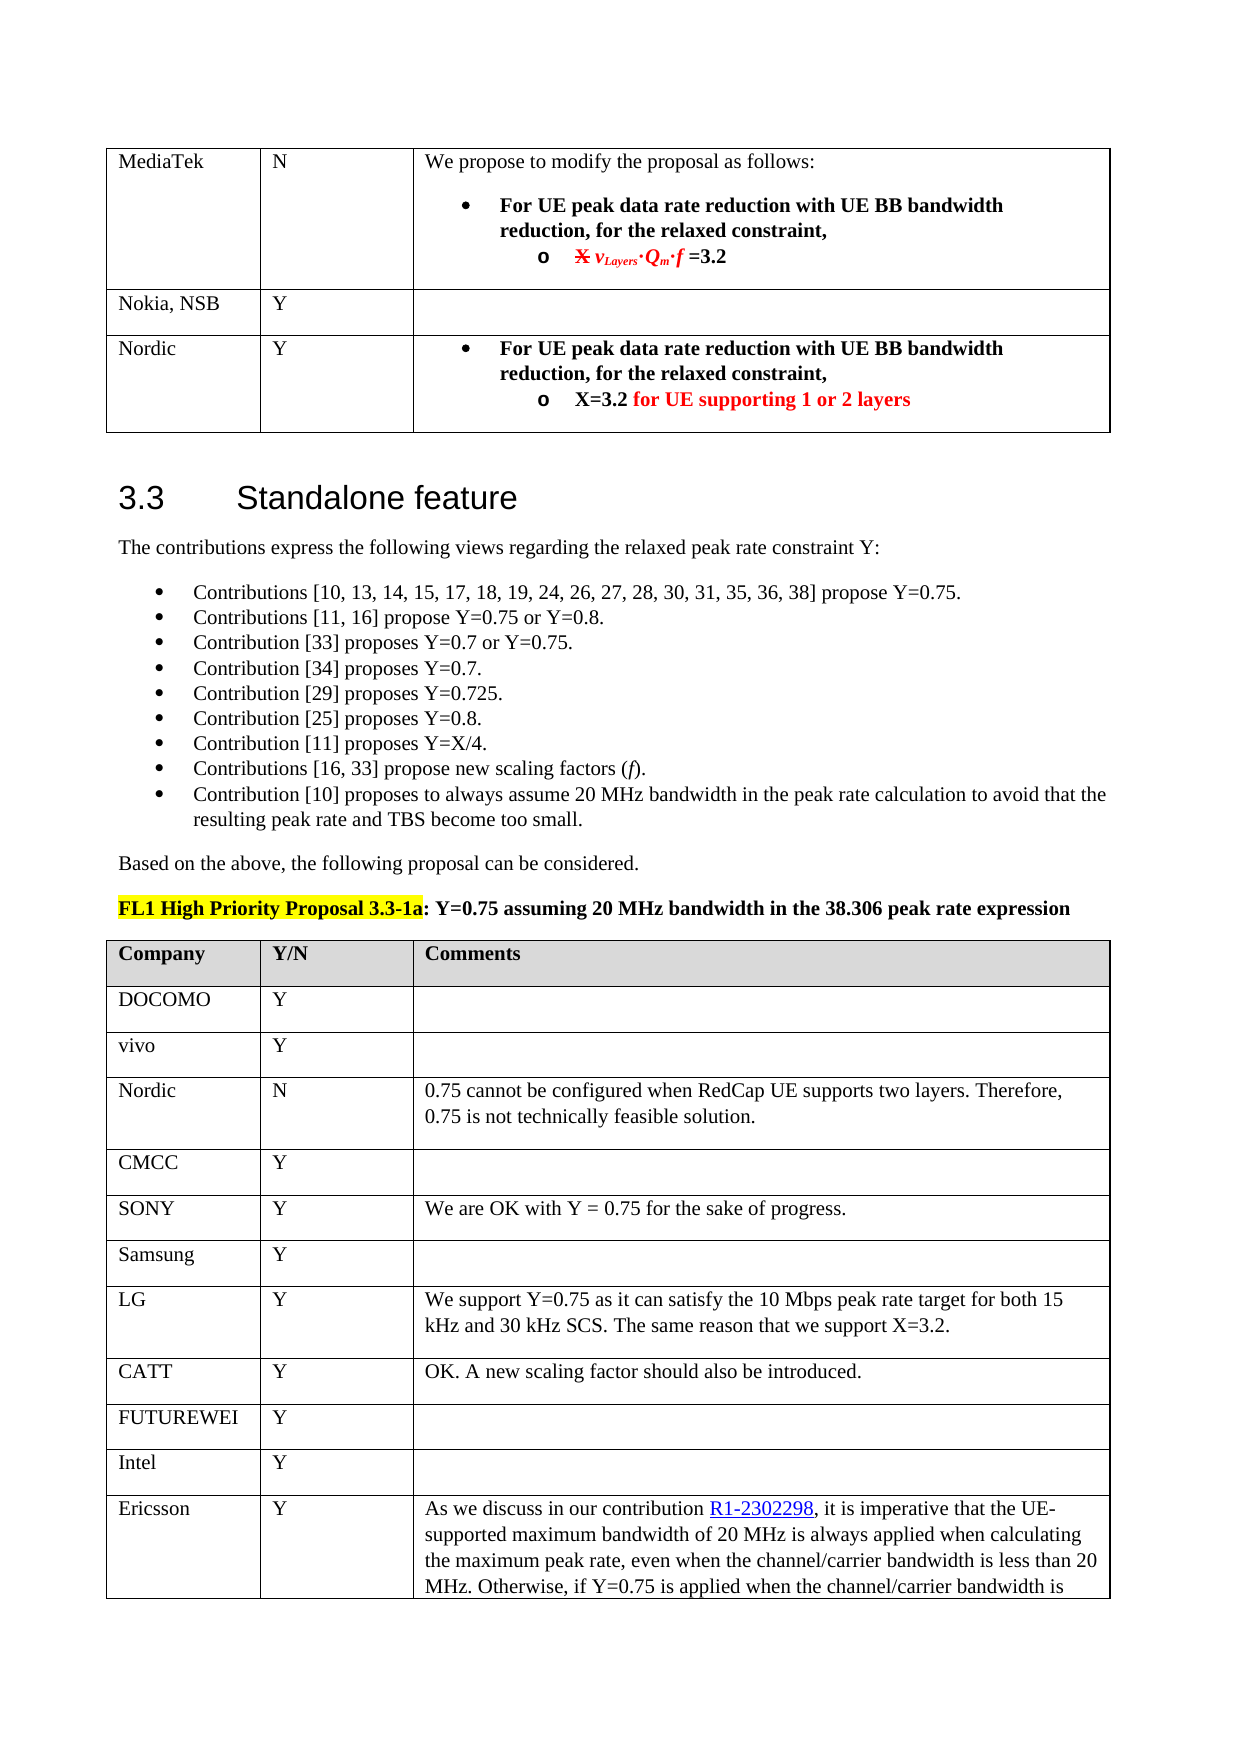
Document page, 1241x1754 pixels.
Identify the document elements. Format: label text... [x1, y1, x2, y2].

table_cell [414, 987, 1109, 1032]
table_cell Nokia, NSB [107, 290, 260, 335]
table_cell Y [261, 1196, 413, 1240]
table_cell Y [261, 1450, 413, 1495]
table_cell MediaTek [107, 149, 260, 289]
table_cell Y [261, 1496, 413, 1598]
table_cell N [261, 149, 413, 289]
table_cell Intel [107, 1450, 260, 1495]
table_cell [414, 1033, 1109, 1077]
table_cell SONY [107, 1196, 260, 1240]
text 3.3 Standalone feature [118, 478, 1122, 516]
table_cell We support Y=0.75 as it can satisfy the 10 Mbps peak rate target for both 15 kHz and 30 kHz SCS. The same reason that we support X=3.2. [414, 1287, 1109, 1358]
table_cell Ericsson [107, 1496, 260, 1598]
text FL1 High Priority Proposal 3.3-1a: Y=0.75 assuming 20 MHz bandwidth in the 38.306 peak rate expression [423, 895, 1122, 919]
table_cell [414, 1450, 1109, 1495]
list Contribution [10] proposes to always assume 20 MHz bandwidth in the peak rate calculation to avoid that the resulting peak rate and TBS become too small. [156, 782, 1122, 831]
table_cell [414, 1241, 1109, 1286]
table_cell Samsung [107, 1241, 260, 1286]
table_cell Y [261, 1241, 413, 1286]
list Contribution [25] proposes Y=0.8. [156, 706, 1122, 730]
table_header Company [107, 941, 260, 986]
table_cell For UE peak data rate reduction with UE BB bandwidth reduction, for the relaxed constraint, X=3.2 for UE supporting 1 or 2 layers [414, 336, 1109, 432]
table_cell Y [261, 336, 413, 432]
list Contributions [11, 16] propose Y=0.75 or Y=0.8. [156, 605, 1122, 629]
table_cell Y [261, 1150, 413, 1195]
list Contribution [29] proposes Y=0.725. [156, 681, 1122, 705]
list Contribution [33] proposes Y=0.7 or Y=0.75. [156, 630, 1122, 654]
list Contributions [10, 13, 14, 15, 17, 18, 19, 24, 26, 27, 28, 30, 31, 35, 36, 38] propose Y=0.75. [156, 580, 1122, 604]
table_cell [414, 1405, 1109, 1449]
table_cell CATT [107, 1359, 260, 1403]
table_cell 0.75 cannot be configured when RedCap UE supports two layers. Therefore, 0.75 is not technically feasible solution. [414, 1078, 1109, 1149]
table_cell Y [261, 1287, 413, 1358]
table_cell Y [261, 1033, 413, 1077]
list Contribution [11] proposes Y=X/4. [156, 731, 1122, 755]
table_header Y/N [261, 941, 413, 986]
table_cell CMCC [107, 1150, 260, 1195]
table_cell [414, 1496, 1109, 1598]
list Contributions [16, 33] propose new scaling factors (f). [156, 756, 1122, 780]
text Based on the above, the following proposal can be considered. [118, 851, 1122, 875]
list Contribution [34] proposes Y=0.7. [156, 656, 1122, 679]
table_header Comments [414, 941, 1109, 986]
table_cell Y [261, 290, 413, 335]
table_cell Nordic [107, 336, 260, 432]
table_cell We are OK with Y = 0.75 for the sake of progress. [414, 1196, 1109, 1240]
table_cell Nordic [107, 1078, 260, 1149]
table_cell vivo [107, 1033, 260, 1077]
table_cell OK. A new scaling factor should also be introduced. [414, 1359, 1109, 1403]
table_cell We propose to modify the proposal as follows: For UE peak data rate reduction with UE BB bandwidth reduction, for the relaxed constraint, X vLayers·Qm·f =3.2 [414, 149, 1109, 289]
table_cell Y [261, 987, 413, 1032]
table_cell N [261, 1078, 413, 1149]
table_cell DOCOMO [107, 987, 260, 1032]
table_cell Y [261, 1359, 413, 1403]
table_cell Y [261, 1405, 413, 1449]
table_cell [414, 1150, 1109, 1195]
table_cell [414, 290, 1109, 335]
text The contributions express the following views regarding the relaxed peak rate constraint Y: [118, 535, 1122, 559]
table_cell LG [107, 1287, 260, 1358]
table_cell FUTUREWEI [107, 1405, 260, 1449]
